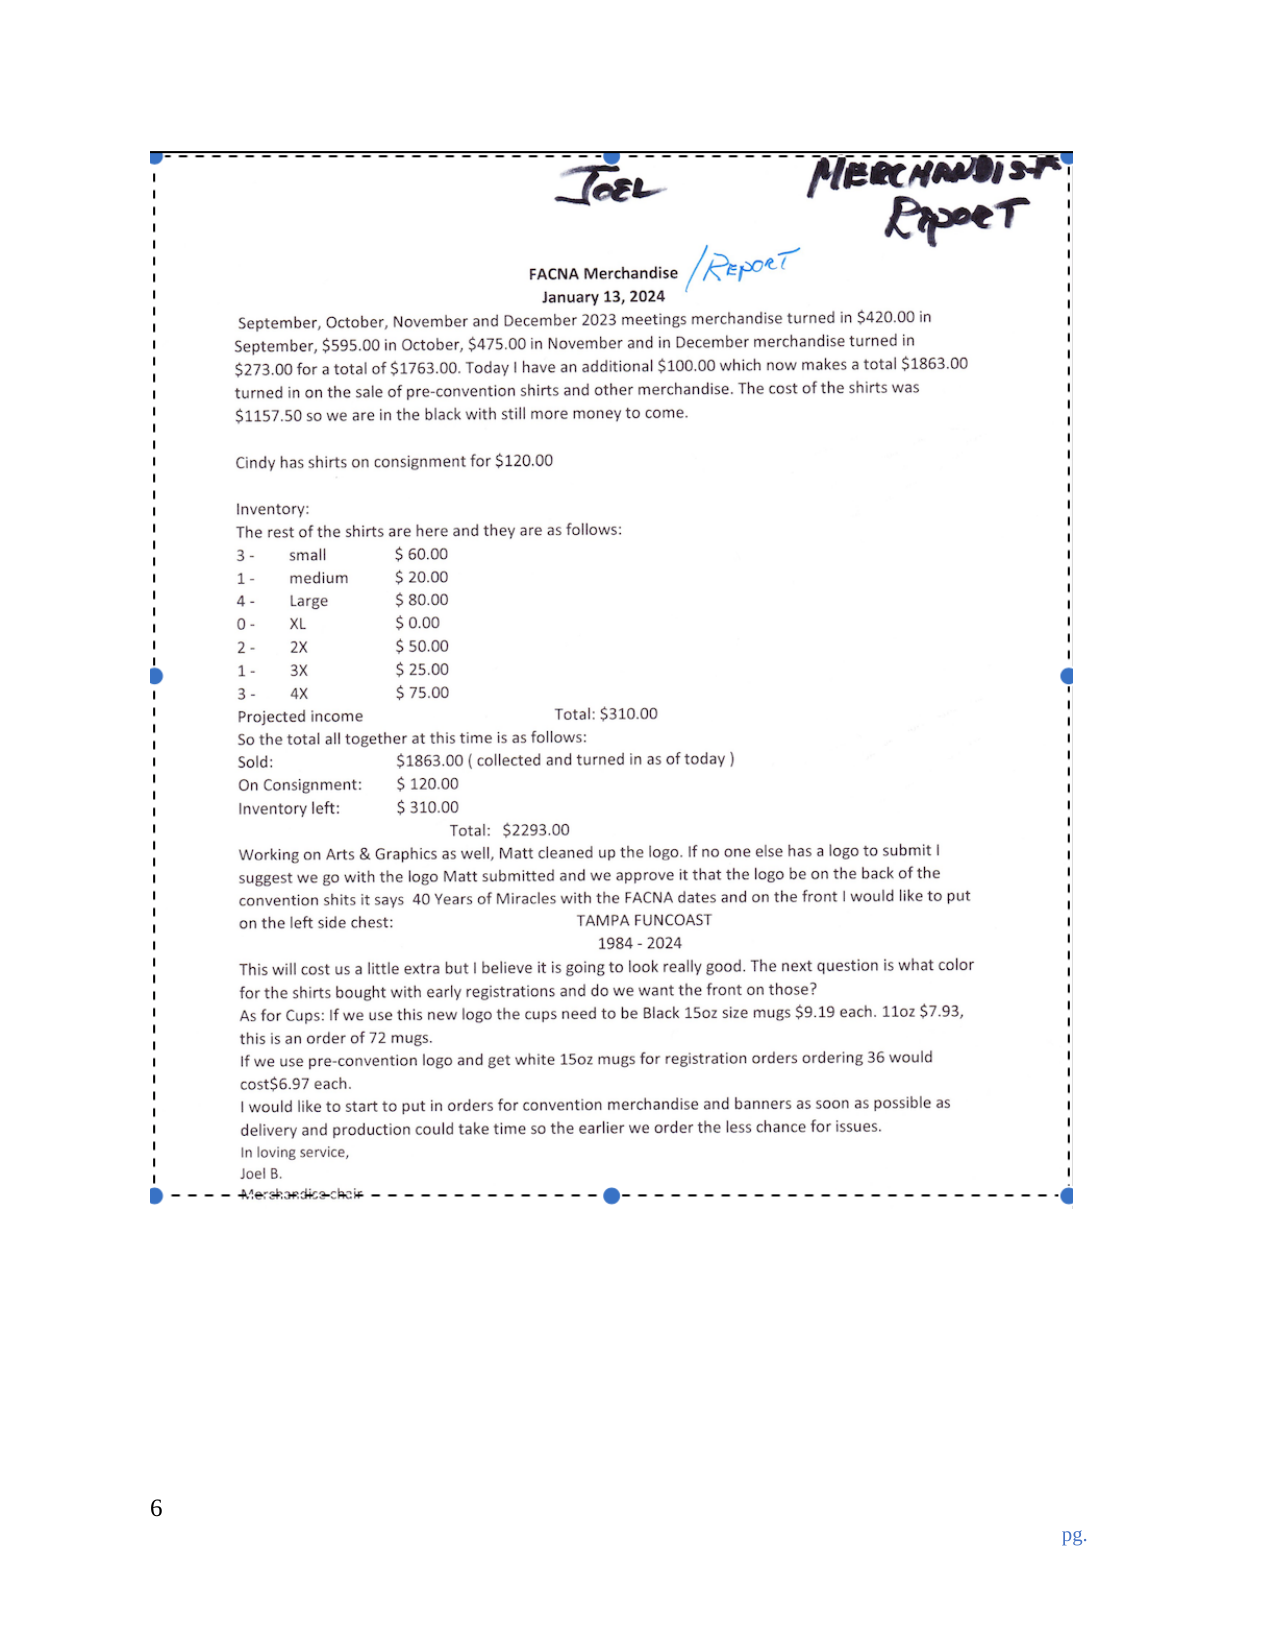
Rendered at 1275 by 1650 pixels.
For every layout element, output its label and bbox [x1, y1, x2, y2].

picture [150, 150, 1073, 1209]
